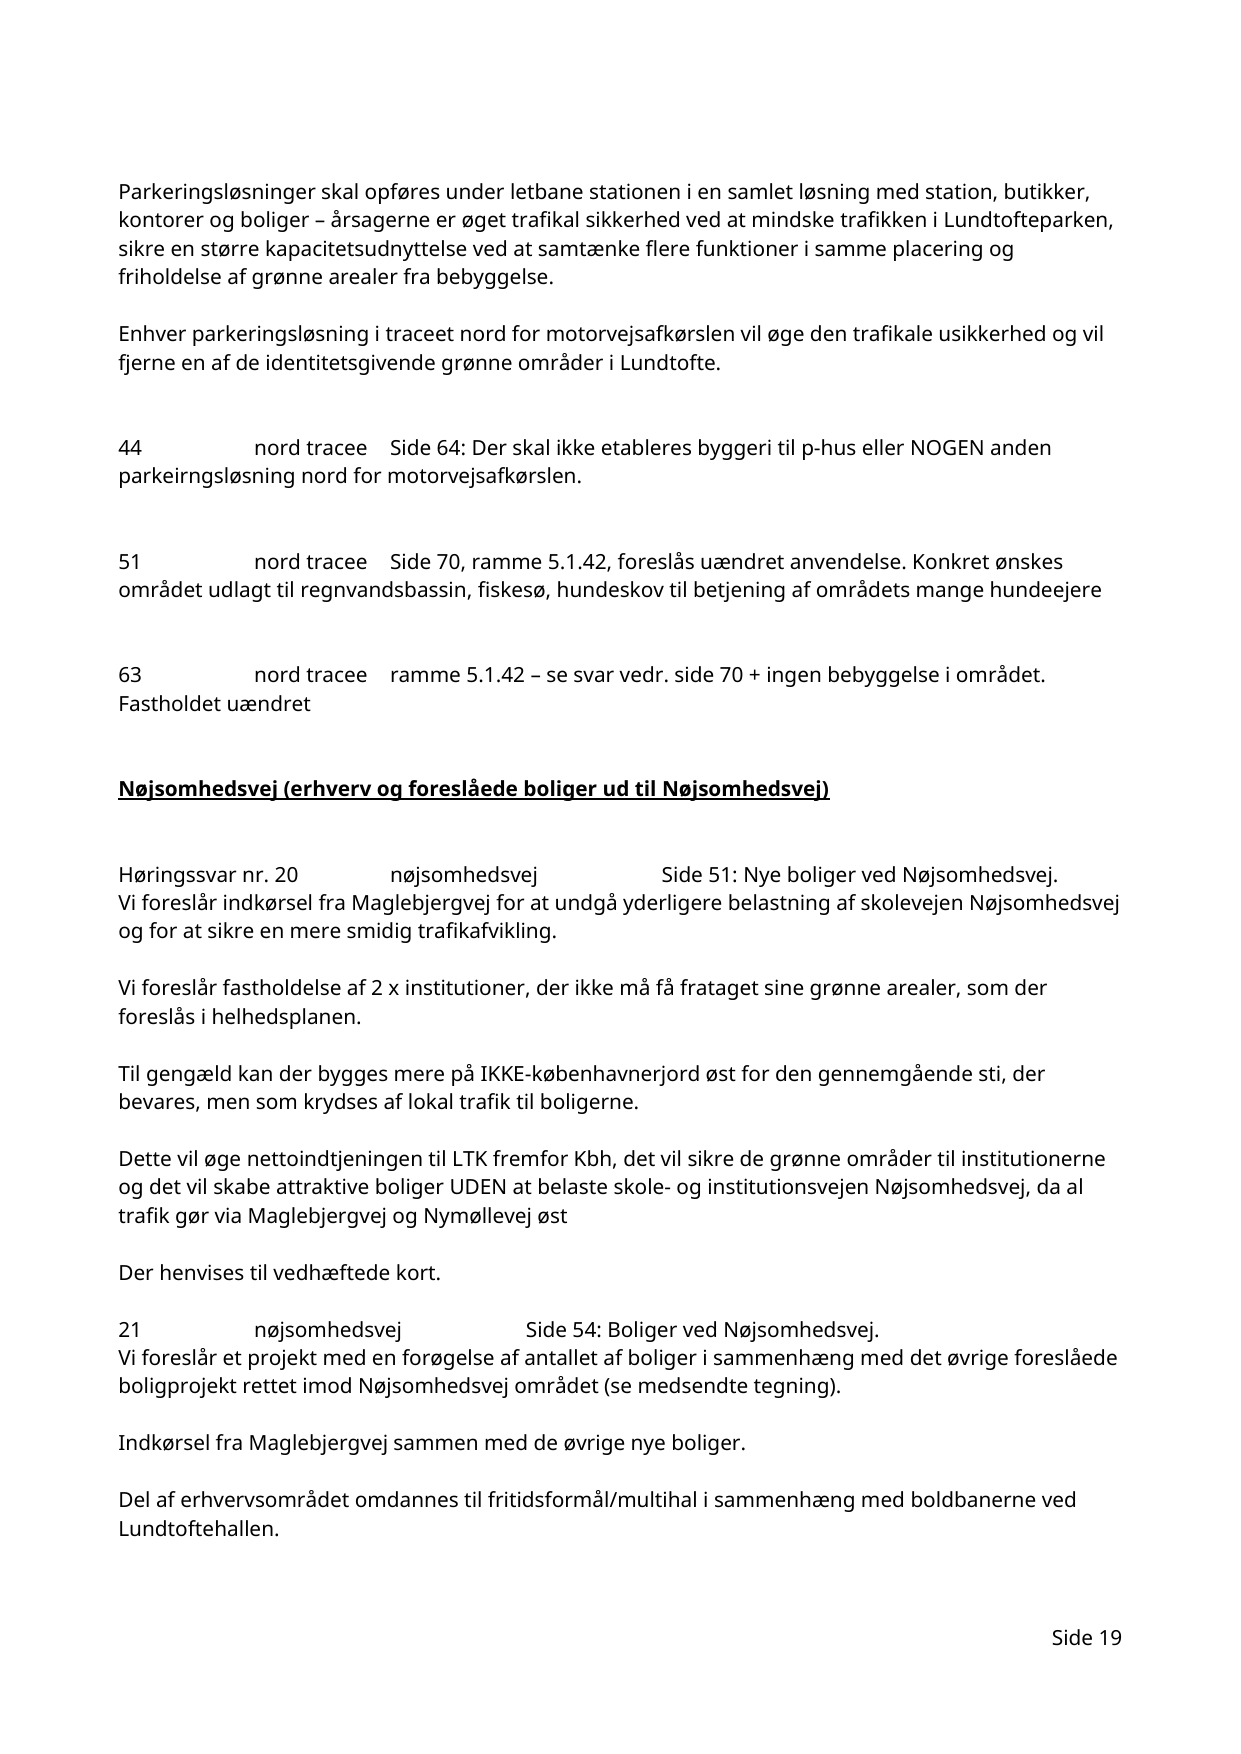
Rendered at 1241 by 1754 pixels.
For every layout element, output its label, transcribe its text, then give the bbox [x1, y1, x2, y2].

text Parkeringsløsninger skal opføres under letbane stationen i en samlet løsning med station, butikker, kontorer og boliger – årsagerne er øget trafikal sikkerhed ved at mindske trafikken i Lundtofteparken, sikre en større kapacitetsudnyttelse ved at samtænke flere funktioner i samme placering og friholdelse af grønne arealer fra bebyggelse. [118, 177, 1122, 291]
text Enhver parkeringsløsning i traceet nord for motorvejsafkørslen vil øge den trafikale usikkerhed og vil fjerne en af de identitetsgivende grønne områder i Lundtofte. [118, 319, 1122, 376]
text Del af erhvervsområdet omdannes til fritidsformål/multihal i sammenhæng med boldbanerne ved Lundtoftehallen. [118, 1485, 1122, 1542]
text 21 nøjsomhedsvej Side 54: Boliger ved Nøjsomhedsvej. [118, 1315, 1122, 1343]
text Vi foreslår et projekt med en forøgelse af antallet af boliger i sammenhæng med det øvrige foreslåede boligprojekt rettet imod Nøjsomhedsvej området (se medsendte tegning). [118, 1343, 1122, 1400]
text 44 nord tracee Side 64: Der skal ikke etableres byggeri til p-hus eller NOGEN anden parkeirngsløsning nord for motorvejsafkørslen. [118, 433, 1122, 490]
text 51 nord tracee Side 70, ramme 5.1.42, foreslås uændret anvendelse. Konkret ønskes området udlagt til regnvandsbassin, fiskesø, hundeskov til betjening af områdets mange hundeejere [118, 547, 1122, 604]
text Der henvises til vedhæftede kort. [118, 1258, 1122, 1286]
text Nøjsomhedsvej (erhverv og foreslåede boliger ud til Nøjsomhedsvej) [118, 774, 1122, 803]
text Dette vil øge nettoindtjeningen til LTK fremfor Kbh, det vil sikre de grønne områder til institutionerne og det vil skabe attraktive boliger UDEN at belaste skole- og institutionsvejen Nøjsomhedsvej, da al trafik gør via Maglebjergvej og Nymøllevej øst [118, 1144, 1122, 1229]
text Indkørsel fra Maglebjergvej sammen med de øvrige nye boliger. [118, 1428, 1122, 1457]
text Til gengæld kan der bygges mere på IKKE-københavnerjord øst for den gennemgående sti, der bevares, men som krydses af lokal trafik til boligerne. [118, 1059, 1122, 1116]
text Vi foreslår fastholdelse af 2 x institutioner, der ikke må få frataget sine grønne arealer, som der foreslås i helhedsplanen. [118, 973, 1122, 1030]
text Vi foreslår indkørsel fra Maglebjergvej for at undgå yderligere belastning af skolevejen Nøjsomhedsvej og for at sikre en mere smidig trafikafvikling. [118, 888, 1122, 945]
text Høringssvar nr. 20 nøjsomhedsvej Side 51: Nye boliger ved Nøjsomhedsvej. [118, 860, 1122, 888]
text 63 nord tracee ramme 5.1.42 – se svar vedr. side 70 + ingen bebyggelse i området. Fastholdet uændret [118, 661, 1122, 717]
